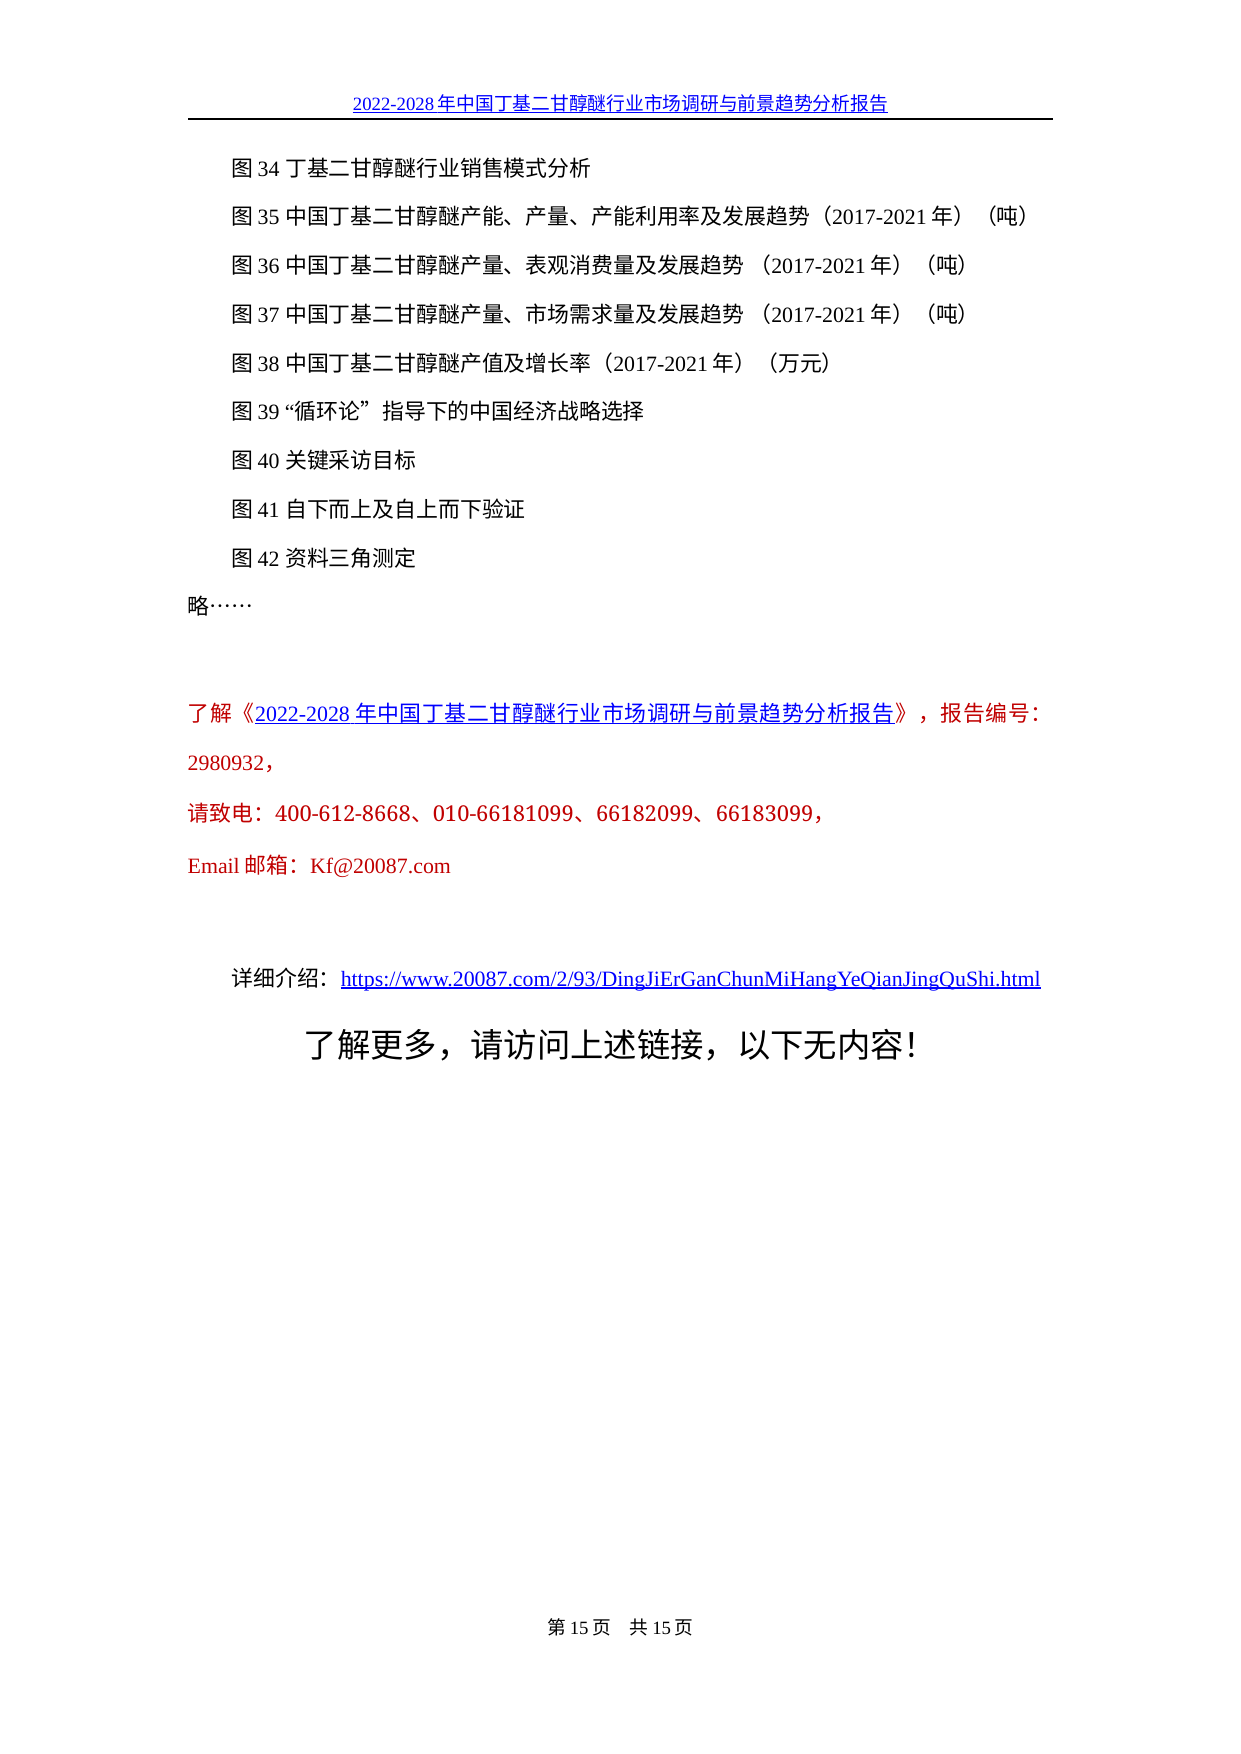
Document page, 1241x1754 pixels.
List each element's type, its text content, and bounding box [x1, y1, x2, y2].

text 详细介绍：https://www.20087.com/2/93/DingJiErGanChunMiHangYeQianJingQuShi.html [187, 960, 1053, 993]
text Email邮箱：Kf@20087.com [187, 847, 1053, 880]
title 了解更多，请访问上述链接，以下无内容！ [187, 1010, 1053, 1075]
text 了解《2022-2028年中国丁基二甘醇醚行业市场调研与前景趋势分析报告》，报告编号：2980932， [187, 695, 1053, 777]
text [187, 150, 1053, 621]
text 请致电：400-612-8668、010-66181099、66182099、66183099， [187, 796, 1053, 828]
